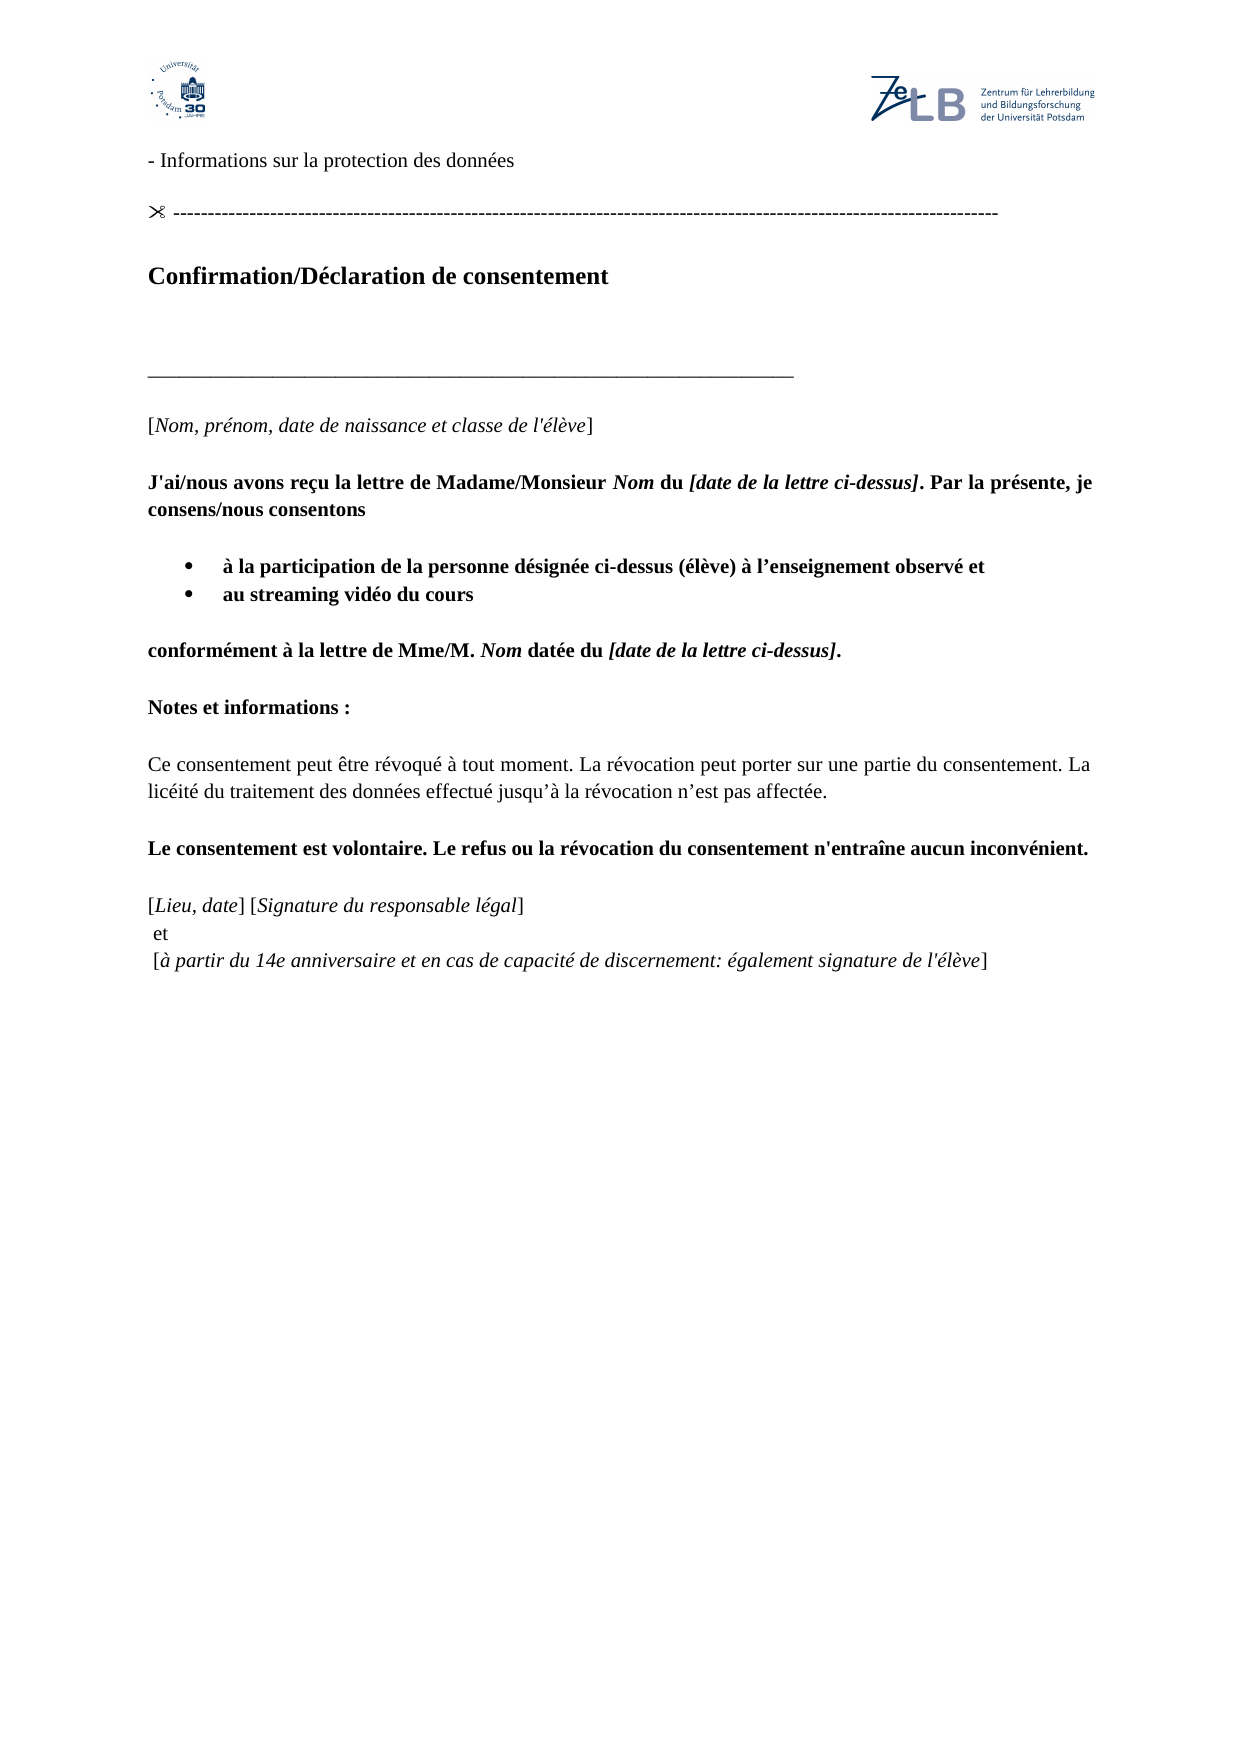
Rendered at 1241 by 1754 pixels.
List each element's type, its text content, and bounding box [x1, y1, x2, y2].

text Confirmation/Déclaration de consentement [148, 261, 1093, 289]
text - Informations sur la protection des données [148, 148, 1093, 172]
list à la participation de la personne désignée ci-dessus (élève) à l’enseignement observé et [185, 554, 1093, 578]
text ______________________________________________________________ [148, 356, 1093, 380]
text conformément à la lettre de Mme/M. Nom datée du [date de la lettre ci-dessus]. [148, 638, 1093, 662]
text [Nom, prénom, date de naissance et classe de l'élève] [148, 413, 1093, 437]
text [Lieu, date] [Signature du responsable légal] et [à partir du 14e anniversaire et en cas de capacité de discernement: également signature de l'élève] [148, 893, 1093, 972]
text ----------------------------------------------------------------------------------------------------------------------- [148, 200, 1093, 224]
text Le consentement est volontaire. Le refus ou la révocation du consentement n'entraîne aucun inconvénient. [148, 836, 1093, 860]
picture [871, 76, 1095, 121]
list au streaming vidéo du cours [185, 582, 1093, 606]
text Notes et informations : [148, 695, 1093, 719]
text Ce consentement peut être révoqué à tout moment. La révocation peut porter sur une partie du consentement. La licéité du traitement des données effectué jusqu’à la révocation n’est pas affectée. [148, 752, 1093, 803]
picture [147, 59, 208, 122]
text J'ai/nous avons reçu la lettre de Madame/Monsieur Nom du [date de la lettre ci-dessus]. Par la présente, je consens/nous consentons [148, 469, 1093, 521]
